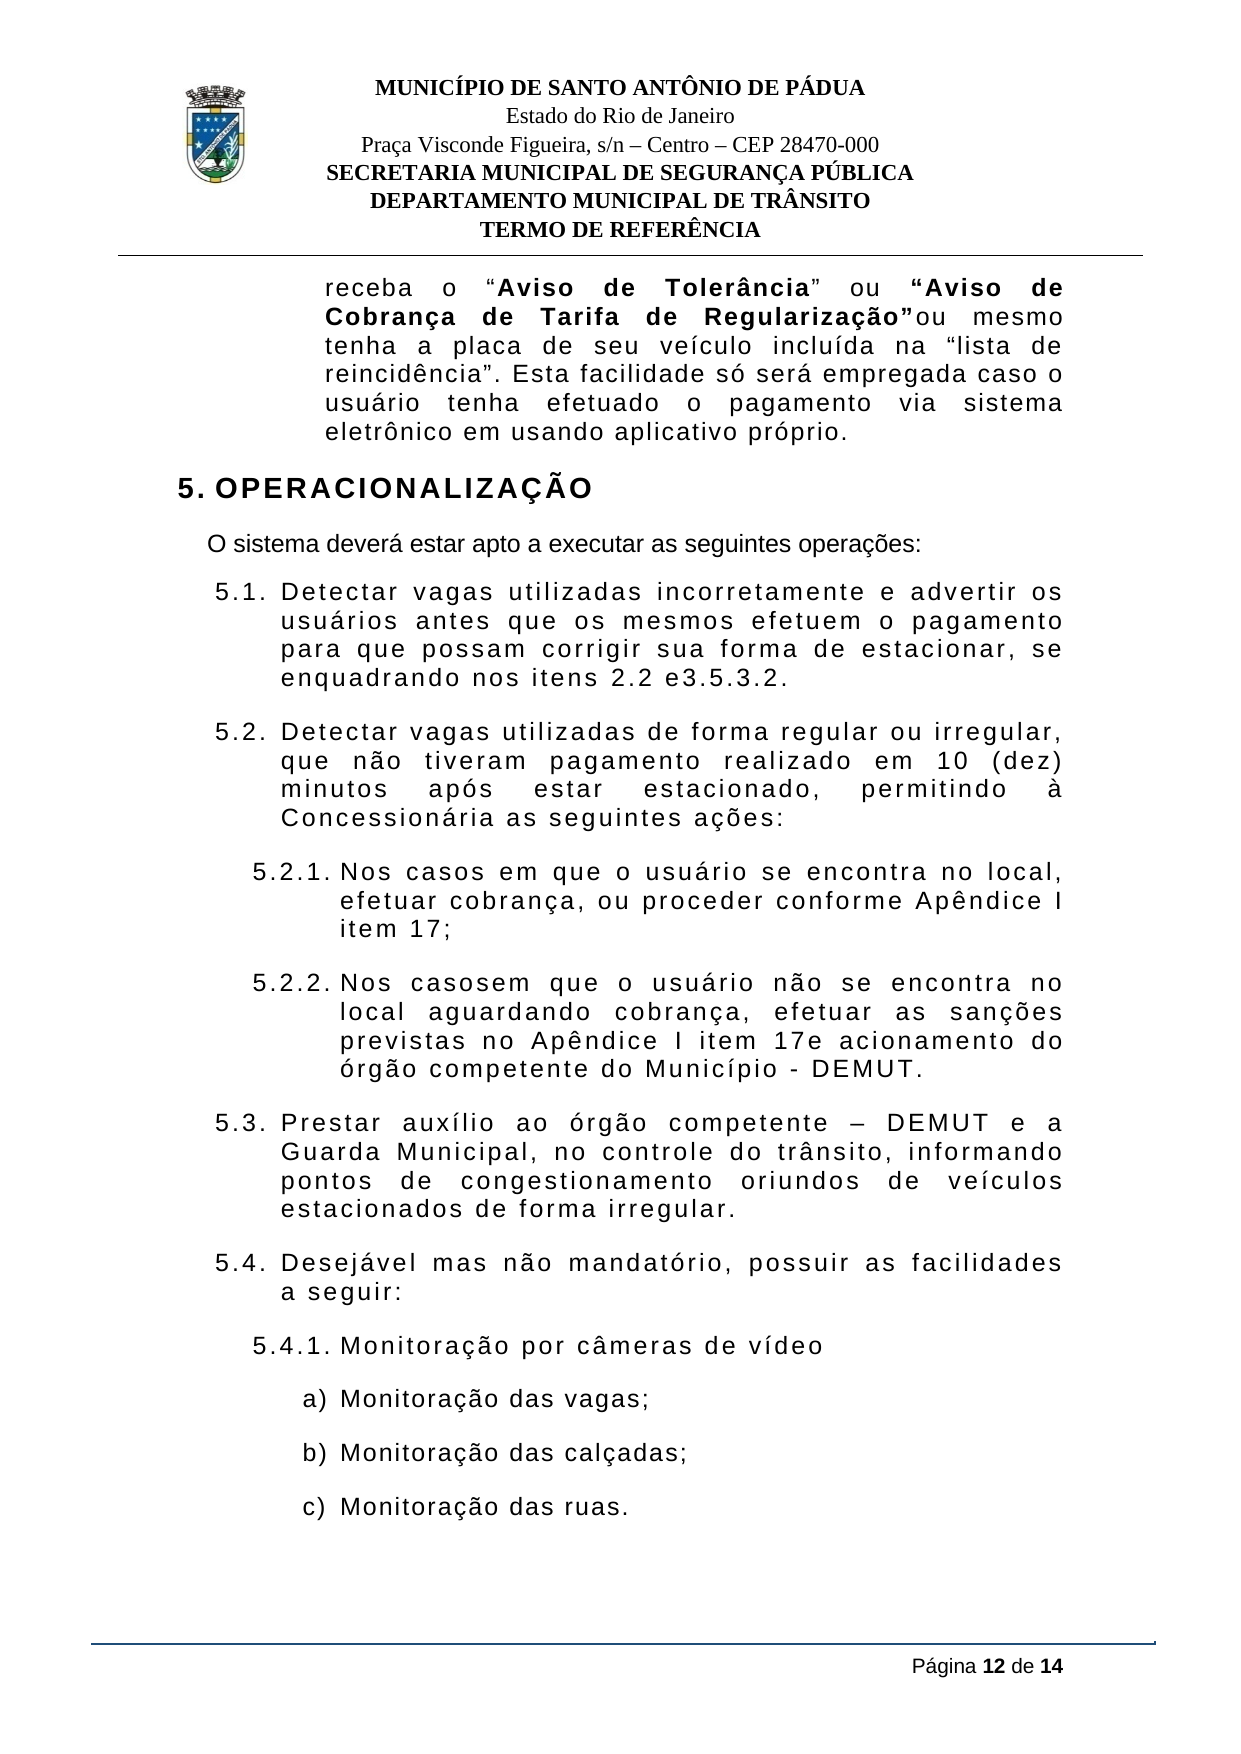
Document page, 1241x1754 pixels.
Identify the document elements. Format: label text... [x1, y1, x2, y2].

text O sistema deverá estar apto a executar as seguintes operações: [207, 529, 1063, 558]
list Nos casos em que o usuário se encontra no local, efetuar cobrança, ou proceder conforme Apêndice I item 17; [252, 857, 1063, 943]
list Detectar vagas utilizadas de forma regular ou irregular, que não tiveram pagamento realizado em 10 (dez) minutos após estar estacionado, permitindo à Concessionária as seguintes ações: [215, 717, 1063, 832]
list Nos casosem que o usuário não se encontra no local aguardando cobrança, efetuar as sanções previstas no Apêndice I item 17e acionamento do órgão competente do Município - DEMUT. [252, 968, 1063, 1083]
list Monitoração das calçadas; [302, 1438, 1063, 1467]
list OPERACIONALIZAÇÃO [177, 471, 1063, 504]
list Detectar vagas utilizadas incorretamente e advertir os usuários antes que os mesmos efetuem o pagamento para que possam corrigir sua forma de estacionar, se enquadrando nos itens 2.2 e3.5.3.2. [215, 577, 1063, 692]
list Monitoração das vagas; [302, 1384, 1063, 1413]
list Monitoração por câmeras de vídeo [252, 1331, 1063, 1359]
picture [182, 83, 248, 185]
list Desejável mas não mandatório, possuir as facilidades a seguir: [215, 1248, 1063, 1306]
list Prestar auxílio ao órgão competente – DEMUT e a Guarda Municipal, no controle do trânsito, informando pontos de congestionamento oriundos de veículos estacionados de forma irregular. [215, 1108, 1063, 1223]
list Monitoração das ruas. [302, 1492, 1063, 1521]
